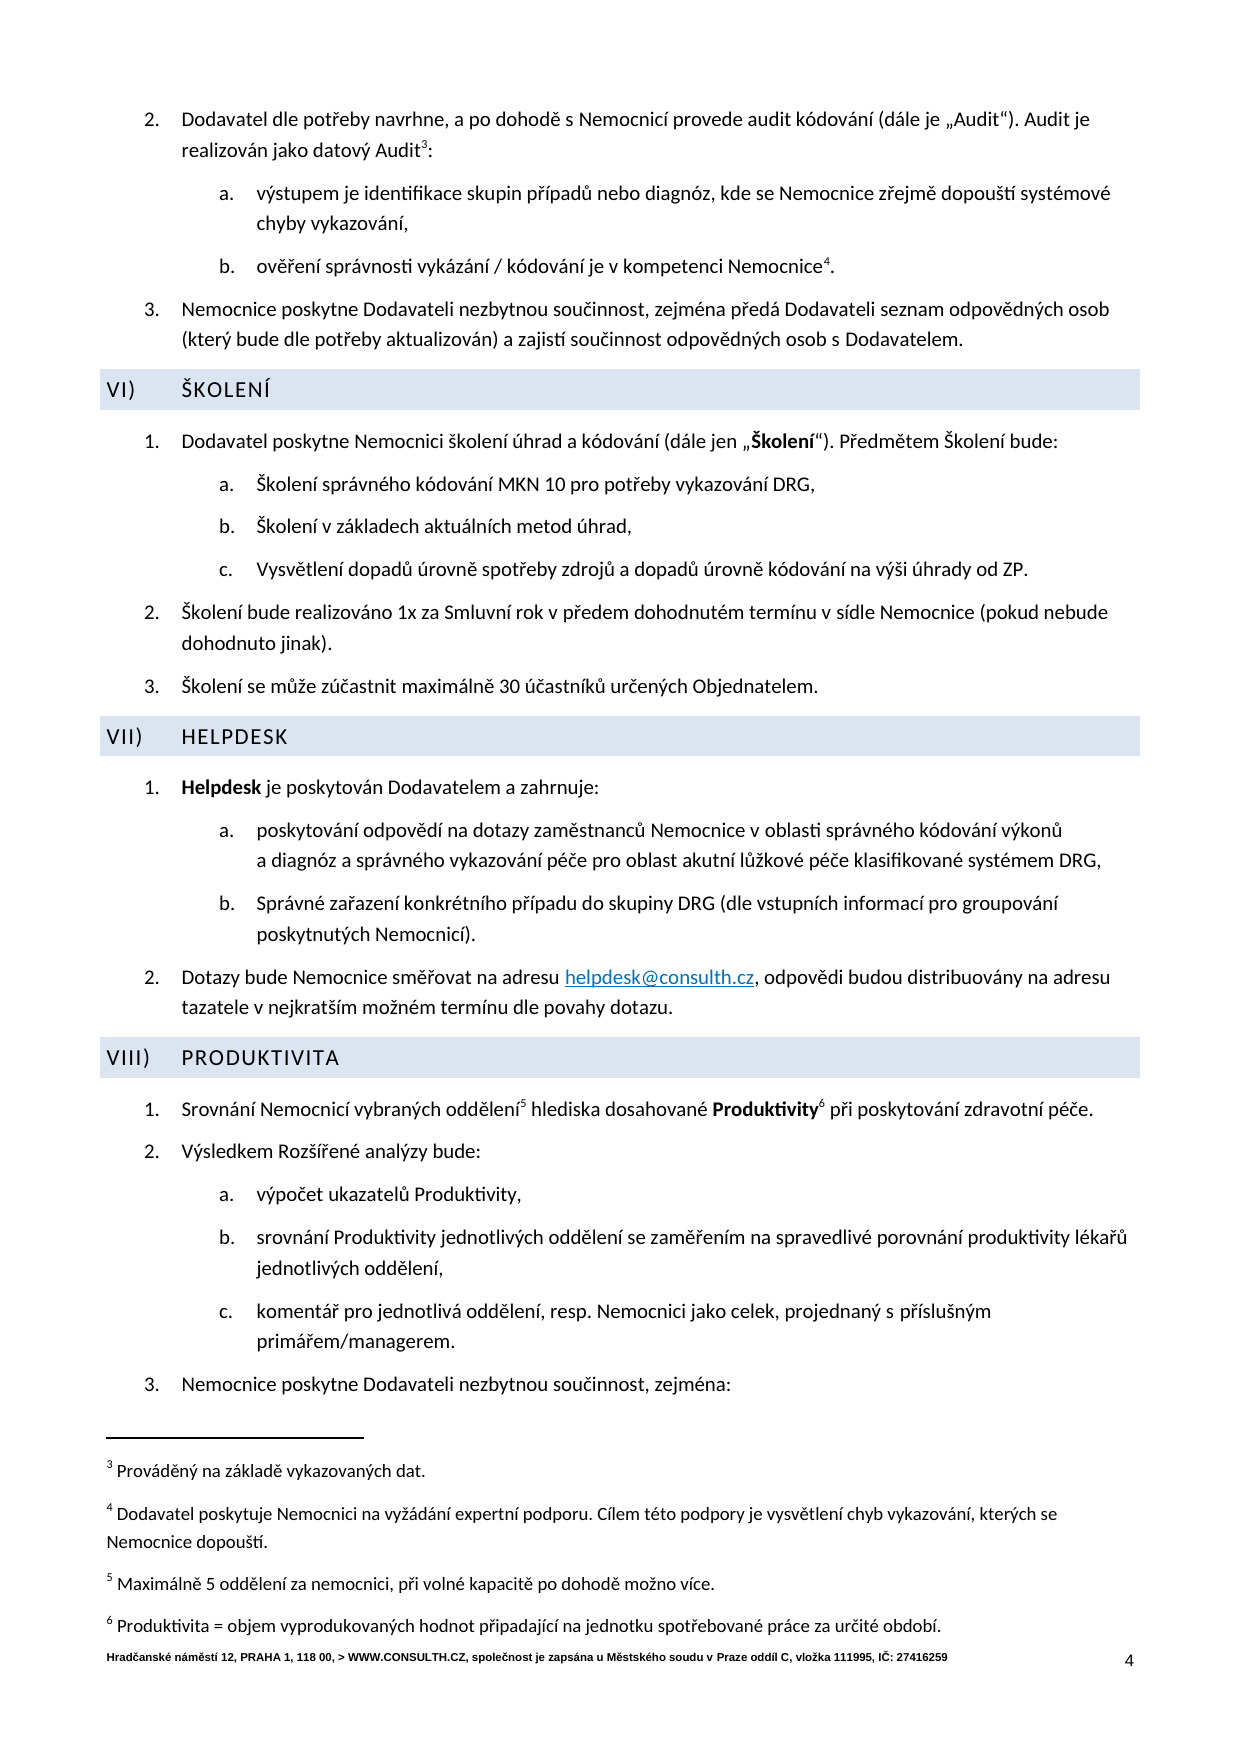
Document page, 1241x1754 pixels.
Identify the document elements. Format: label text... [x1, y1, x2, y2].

list Vysvětlení dopadů úrovně spotřeby zdrojů a dopadů úrovně kódování na výši úhrady od ZP. [219, 557, 1134, 582]
list Dodavatel poskytne Nemocnici školení úhrad a kódování (dále jen „Školení“). Předmětem Školení bude: [144, 428, 1134, 453]
list ověření správnosti vykázání / kódování je v kompetenci Nemocnice. [219, 253, 1134, 278]
subtitle Produktivita [106, 1044, 1134, 1071]
list výpočet ukazatelů Produktivity, [219, 1182, 1134, 1207]
list Nemocnice poskytne Dodavateli nezbytnou součinnost, zejména předá Dodavateli seznam odpovědných osob (který bude dle potřeby aktualizován) a zajistí součinnost odpovědných osob s Dodavatelem. [144, 296, 1134, 352]
list Školení se může zúčastnit maximálně 30 účastníků určených Objednatelem. [144, 673, 1134, 698]
list srovnání Produktivity jednotlivých oddělení se zaměřením na spravedlivé porovnání produktivity lékařů jednotlivých oddělení, [219, 1224, 1134, 1280]
list Dodavatel dle potřeby navrhne, a po dohodě s Nemocnicí provede audit kódování (dále je „Audit“). Audit je realizován jako datový Audit: [144, 106, 1134, 162]
list Srovnání Nemocnicí vybraných oddělení hlediska dosahované Produktivity při poskytování zdravotní péče. [144, 1096, 1134, 1121]
list Nemocnice poskytne Dodavateli nezbytnou součinnost, zejména: [144, 1371, 1134, 1397]
list komentář pro jednotlivá oddělení, resp. Nemocnici jako celek, projednaný s příslušným primářem/managerem. [219, 1298, 1134, 1354]
list Správné zařazení konkrétního případu do skupiny DRG (dle vstupních informací pro groupování poskytnutých Nemocnicí). [219, 891, 1134, 946]
list Dotazy bude Nemocnice směřovat na adresu helpdesk@consulth.cz, odpovědi budou distribuovány na adresu tazatele v nejkratším možném termínu dle povahy dotazu. [144, 964, 1134, 1020]
list Výsledkem Rozšířené analýzy bude: [144, 1139, 1134, 1164]
subtitle školení [106, 376, 1134, 403]
list Helpdesk je poskytován Dodavatelem a zahrnuje: [144, 774, 1134, 800]
list výstupem je identifikace skupin případů nebo diagnóz, kde se Nemocnice zřejmě dopouští systémové chyby vykazování, [219, 180, 1134, 236]
list Školení správného kódování MKN 10 pro potřeby vykazování DRG, [219, 471, 1134, 496]
list Školení v základech aktuálních metod úhrad, [219, 514, 1134, 539]
subtitle helpdesk [106, 722, 1134, 750]
list Školení bude realizováno 1x za Smluvní rok v předem dohodnutém termínu v sídle Nemocnice (pokud nebude dohodnuto jinak). [144, 599, 1134, 655]
list poskytování odpovědí na dotazy zaměstnanců Nemocnice v oblasti správného kódování výkonů a diagnóz a správného vykazování péče pro oblast akutní lůžkové péče klasifikované systémem DRG, [219, 817, 1134, 873]
